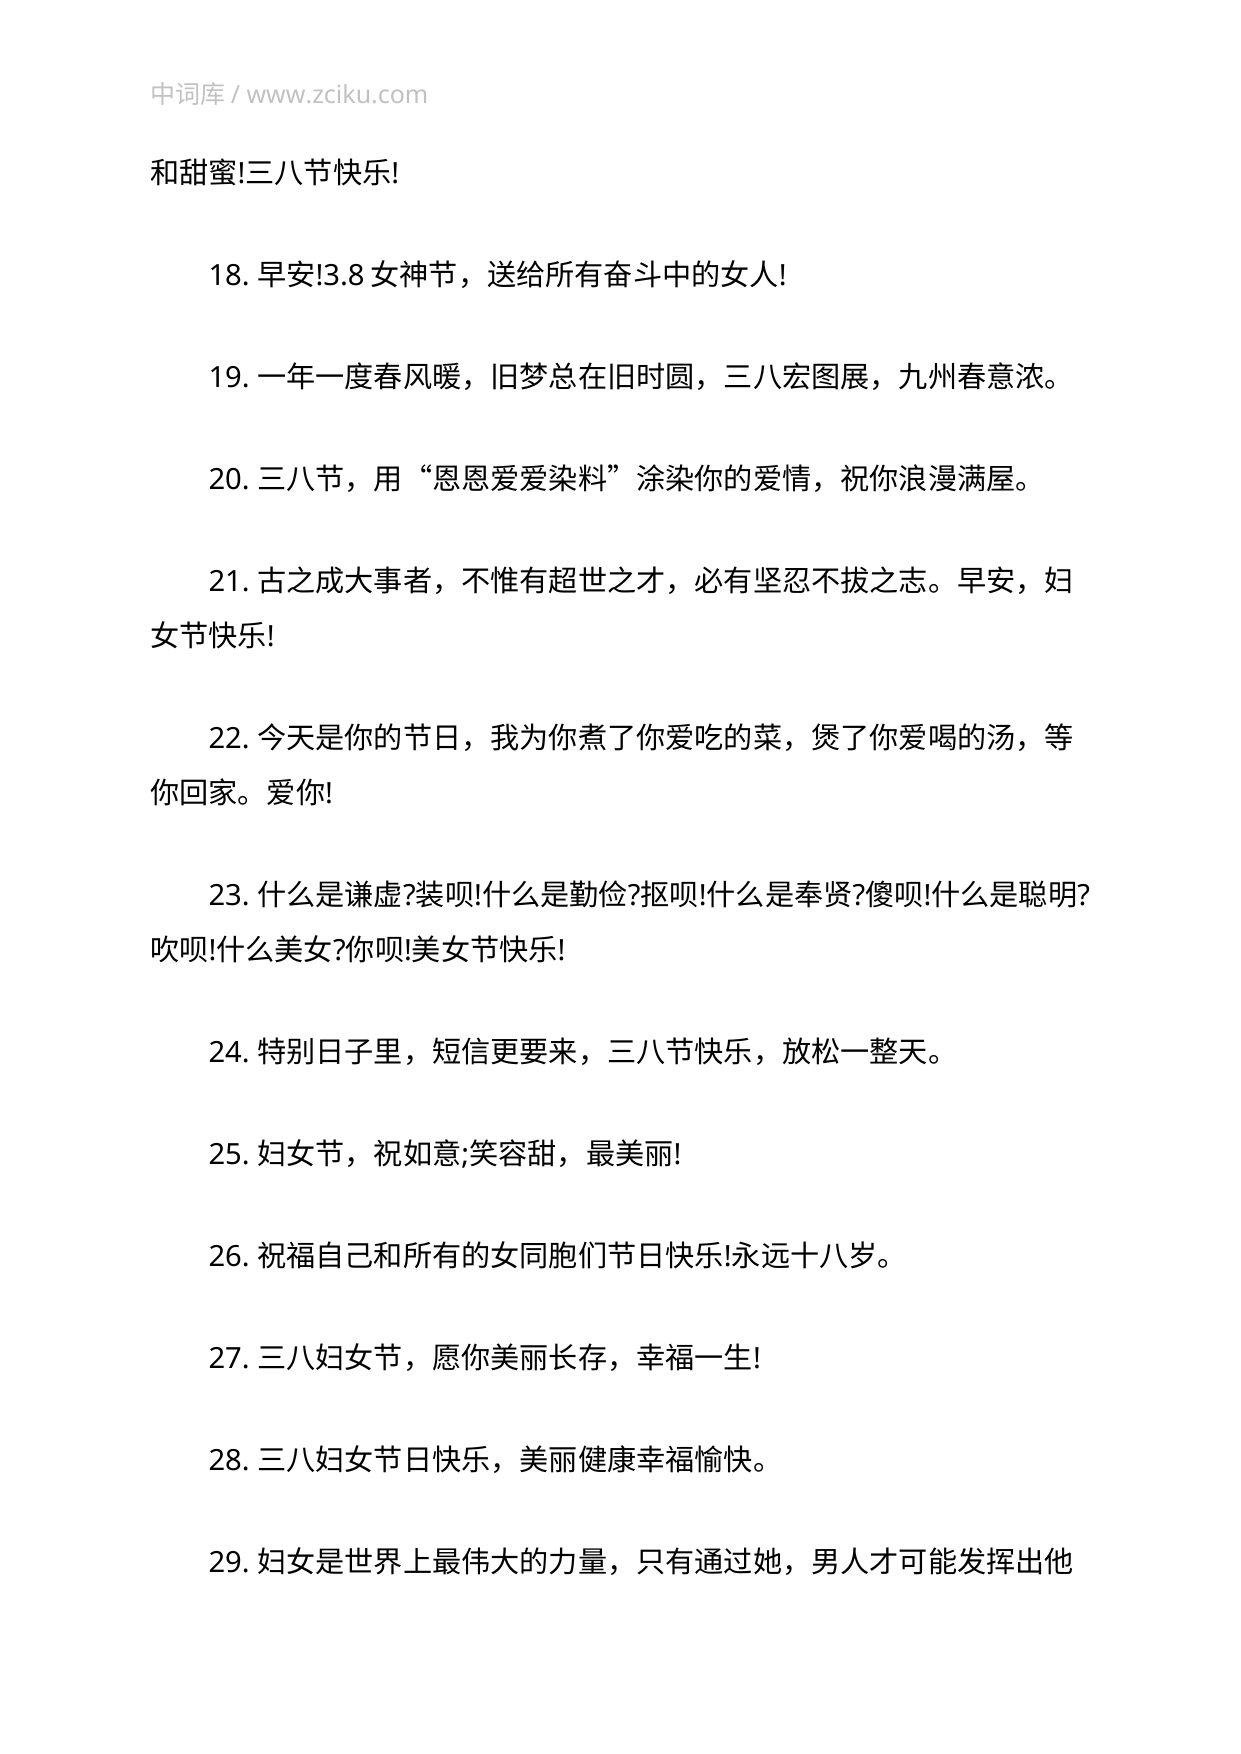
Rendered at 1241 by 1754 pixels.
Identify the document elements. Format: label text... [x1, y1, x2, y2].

text 24. 特别日子里，短信更要来，三八节快乐，放松一整天。 [150, 1029, 1090, 1071]
text 21. 古之成大事者，不惟有超世之才，必有坚忍不拔之志。早安，妇女节快乐! [150, 558, 1090, 655]
text 28. 三八妇女节日快乐，美丽健康幸福愉快。 [150, 1437, 1090, 1479]
text 25. 妇女节，祝如意;笑容甜，最美丽! [150, 1131, 1090, 1173]
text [150, 1539, 1090, 1581]
text 18. 早安!3.8女神节，送给所有奋斗中的女人! [150, 252, 1090, 294]
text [150, 150, 1090, 192]
text 19. 一年一度春风暖，旧梦总在旧时圆，三八宏图展，九州春意浓。 [150, 354, 1090, 396]
text 23. 什么是谦虚?装呗!什么是勤俭?抠呗!什么是奉贤?傻呗!什么是聪明?吹呗!什么美女?你呗!美女节快乐! [150, 872, 1090, 969]
text 26. 祝福自己和所有的女同胞们节日快乐!永远十八岁。 [150, 1233, 1090, 1275]
text 20. 三八节，用“恩恩爱爱染料”涂染你的爱情，祝你浪漫满屋。 [150, 456, 1090, 498]
text 27. 三八妇女节，愿你美丽长存，幸福一生! [150, 1335, 1090, 1377]
text 22. 今天是你的节日，我为你煮了你爱吃的菜，煲了你爱喝的汤，等你回家。爱你! [150, 715, 1090, 812]
